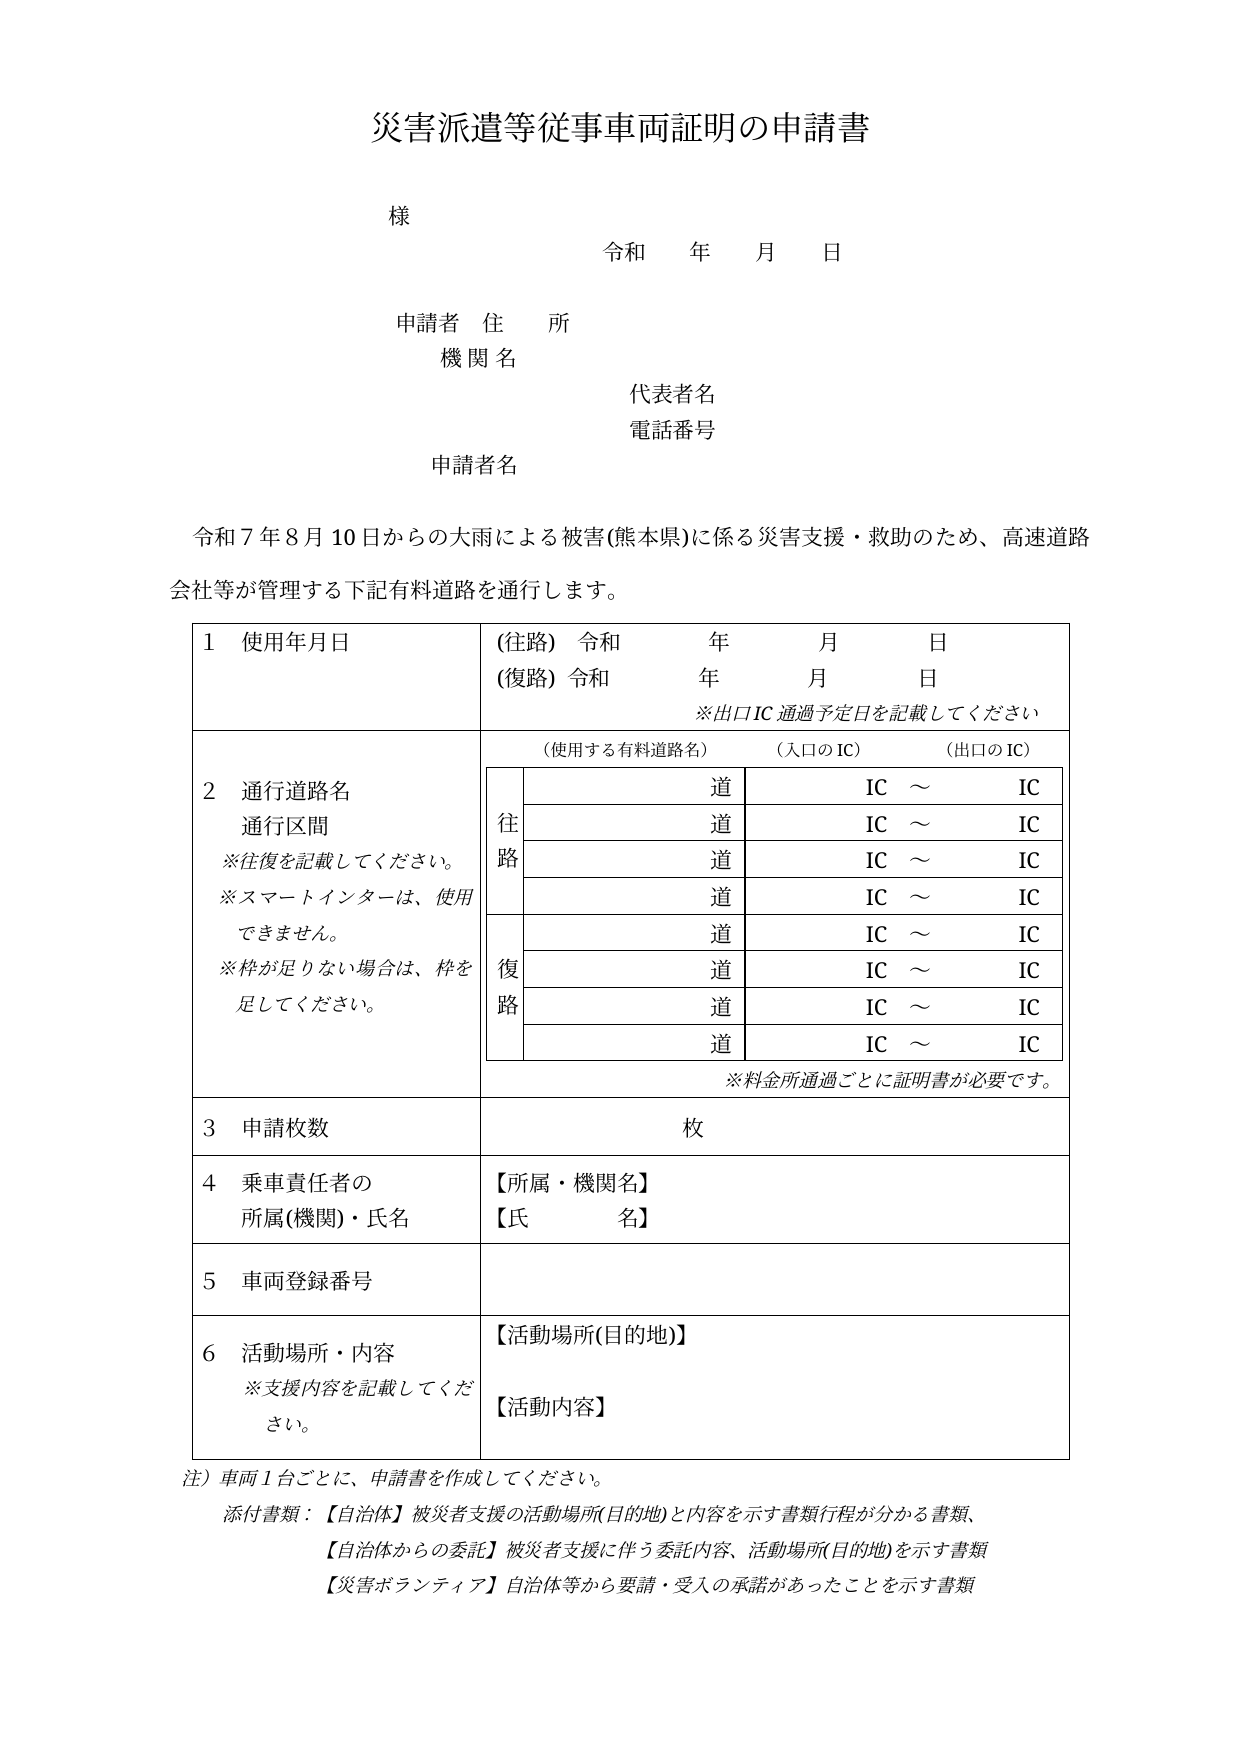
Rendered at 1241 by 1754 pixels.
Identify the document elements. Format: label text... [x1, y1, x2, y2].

text 【自治体からの委託】被災者支援に伴う委託内容、活動場所(目的地)を示す書類 [148, 1531, 1092, 1567]
table_cell ４ 乗車責任者の 所属(機関)・氏名 [193, 1156, 480, 1243]
text 申請者 住 所 [148, 304, 1092, 339]
table_cell 【活動場所(目的地)】 【活動内容】 [481, 1316, 1069, 1459]
table_cell ５ 車両登録番号 [193, 1244, 480, 1315]
text 機 関 名 [148, 339, 1092, 375]
table_header (往路) 令和 年 月 日 (復路) 令和 年 月 日 ※出口IC通過予定日を記載してください [481, 624, 1069, 730]
table_cell ６ 活動場所・内容 ※支援内容を記載してください。 [193, 1316, 480, 1459]
text 災害派遣等従事車両証明の申請書 [148, 90, 1092, 161]
table_cell 【所属・機関名】 【氏 名】 [481, 1156, 1069, 1243]
text 様 [148, 197, 1092, 233]
table_cell ２ 通行道路名 通行区間 ※往復を記載してください。 ※スマートインターは、使用できません。 ※枠が足りない場合は、枠を足してください。 [193, 731, 480, 1097]
text 電話番号 [148, 411, 1092, 446]
table_cell （使用する有料道路名） （入口のIC） （出口のIC） ※料金所通過ごとに証明書が必要です。 [481, 731, 1069, 1097]
text 令和 年 月 日 [148, 233, 1092, 268]
text 申請者名 [148, 446, 1092, 482]
table_cell [481, 1244, 1069, 1315]
table_header １ 使用年月日 [193, 624, 480, 730]
text 添付書類：【自治体】被災者支援の活動場所(目的地)と内容を示す書類行程が分かる書類、 [148, 1496, 1092, 1531]
text 注）車両１台ごとに、申請書を作成してください。 [148, 1460, 1092, 1496]
text 令和７年８月10日からの大雨による被害(熊本県)に係る災害支援・救助のため、高速道路会社等が管理する下記有料道路を通行します。 [148, 518, 1092, 607]
table_cell 枚 [481, 1098, 1069, 1155]
text 【災害ボランティア】自治体等から要請・受入の承諾があったことを示す書類 [148, 1567, 1092, 1602]
text 代表者名 [148, 375, 1092, 411]
table_cell ３ 申請枚数 [193, 1098, 480, 1155]
